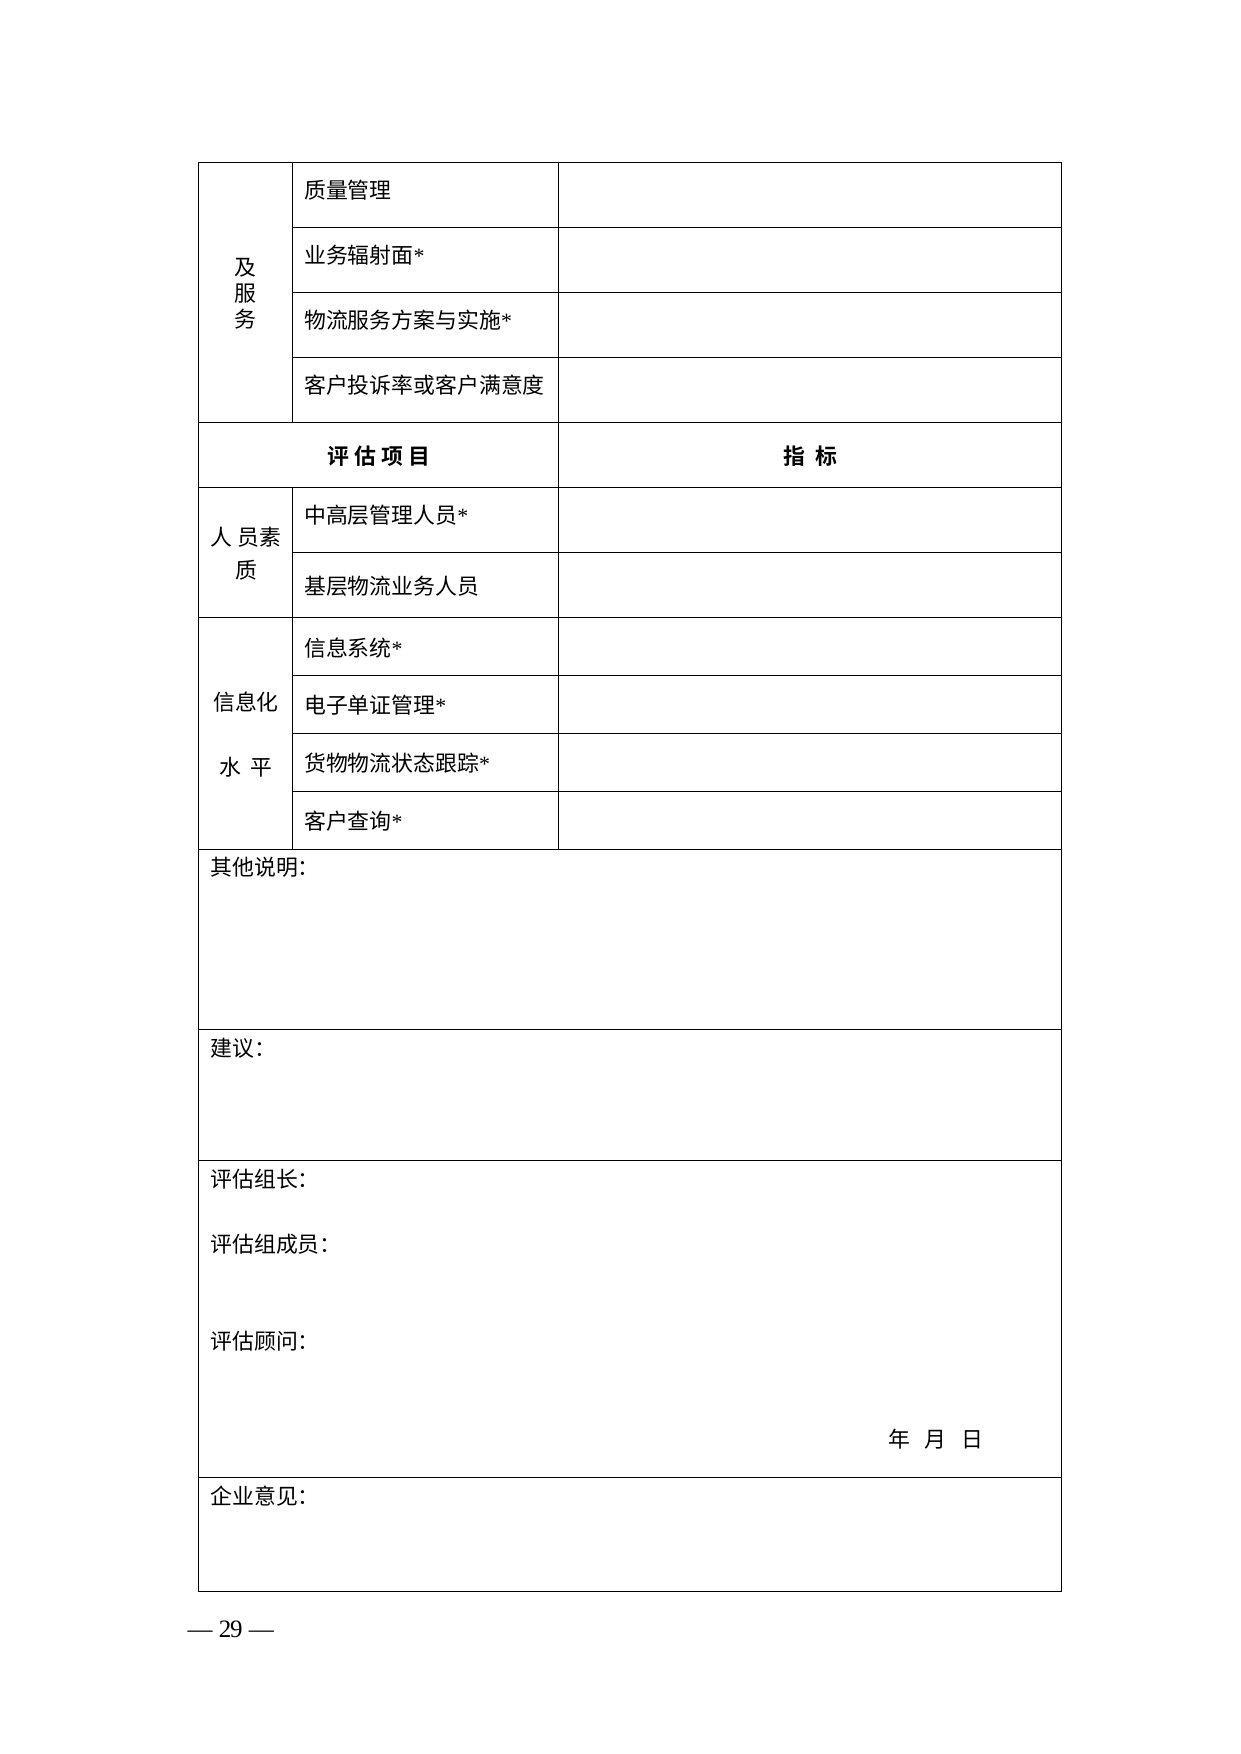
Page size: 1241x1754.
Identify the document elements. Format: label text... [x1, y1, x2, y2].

table_cell 中高层管理人员* [293, 488, 558, 552]
table_cell [559, 618, 1061, 675]
table_cell [559, 358, 1061, 422]
table_cell 物流服务方案与实施* [293, 293, 558, 357]
table_cell [559, 676, 1061, 733]
table_cell [559, 553, 1061, 617]
table_cell [559, 792, 1061, 849]
table_cell 质量管理 [293, 163, 558, 227]
table_cell 建议： [199, 1030, 1061, 1160]
table_cell 人 员素 质 [199, 488, 292, 617]
table_cell 货物物流状态跟踪* [293, 734, 558, 791]
table_cell 评估组长： 评估组成员： 评估顾问： 年 月 日 [199, 1161, 1061, 1477]
table_cell 客户查询* [293, 792, 558, 849]
table_cell [559, 734, 1061, 791]
table_cell 业务辐射面* [293, 228, 558, 292]
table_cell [199, 1478, 1061, 1591]
table_cell [559, 163, 1061, 227]
table_cell 其他说明： [199, 850, 1061, 1029]
table_cell 客户投诉率或客户满意度 [293, 358, 558, 422]
table_cell 评 估 项 目 [199, 423, 558, 487]
table_cell [559, 293, 1061, 357]
table_cell 电子单证管理* [293, 676, 558, 733]
table_cell [559, 488, 1061, 552]
table_cell 管理及服务 [199, 163, 292, 422]
table_cell 信息化 水 平 [199, 618, 292, 849]
table_cell [559, 228, 1061, 292]
table_cell 信息系统* [293, 618, 558, 675]
table_cell 指 标 [559, 423, 1061, 487]
table_cell 基层物流业务人员 [293, 553, 558, 617]
